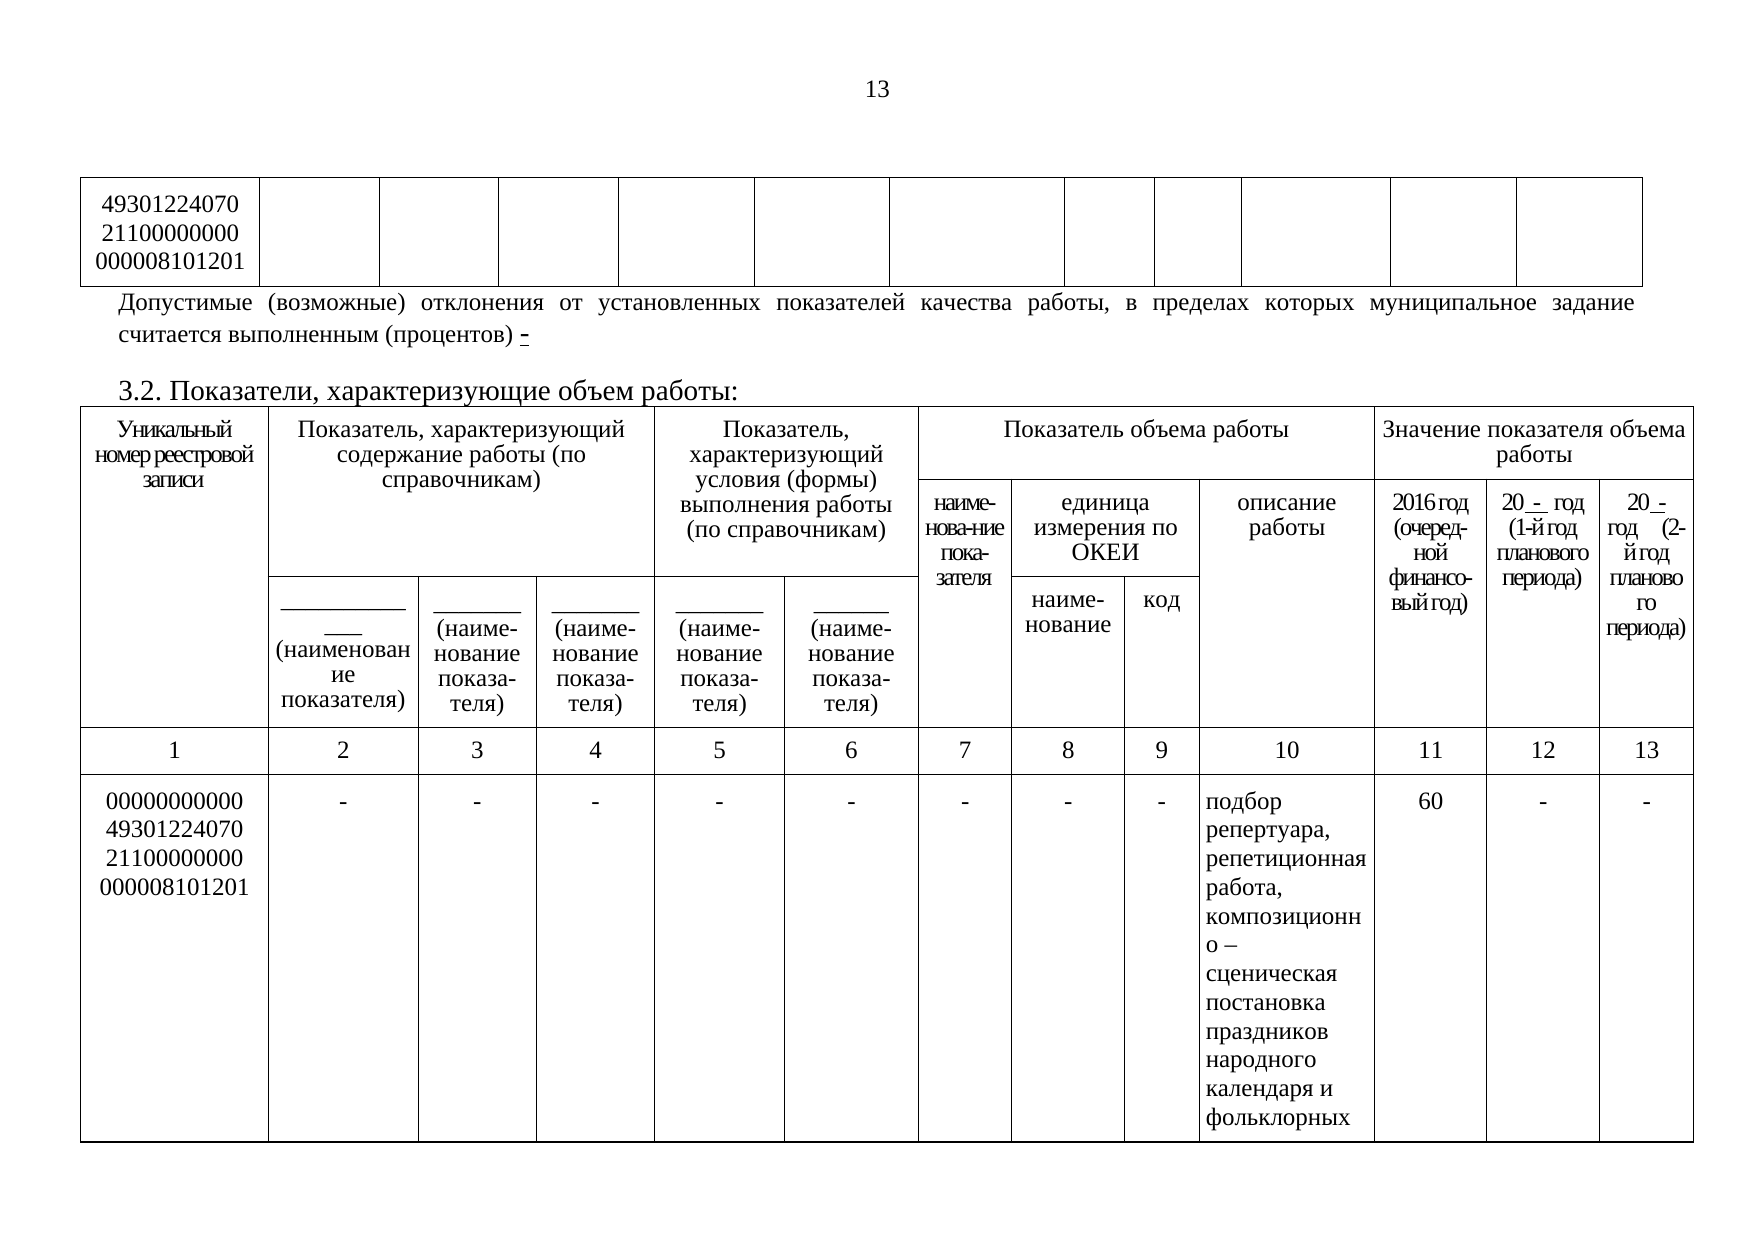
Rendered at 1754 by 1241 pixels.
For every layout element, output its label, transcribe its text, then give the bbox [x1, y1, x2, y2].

table_cell 12 [1487, 728, 1599, 774]
table_header Значение показателя объема работы [1375, 407, 1693, 478]
table_cell 10 [1200, 728, 1374, 774]
table_cell - [1487, 775, 1599, 1141]
table_cell ______ (наиме-нование показа-теля) [785, 577, 918, 727]
table_cell - [260, 178, 379, 286]
table_cell - [919, 775, 1011, 1141]
table_cell 20 - год (2-й год планового периода) [1600, 480, 1693, 727]
table_cell _______ (наиме-нование показа-теля) [419, 577, 536, 727]
table_cell - [419, 775, 536, 1141]
table_cell 1 [81, 728, 268, 774]
table_cell 13 [1600, 728, 1693, 774]
table_cell 7 [919, 728, 1011, 774]
text 3.2. Показатели, характеризующие объем работы: [118, 373, 1636, 406]
table_cell - [619, 178, 754, 286]
table_cell 11 [1375, 728, 1486, 774]
table_cell - [1065, 178, 1154, 286]
table_cell - [499, 178, 618, 286]
table_cell 2016 год (очеред-ной финансо-вый год) [1375, 480, 1486, 727]
table_cell - [890, 178, 1064, 286]
table_cell 20 - год (1-й год планового периода) [1487, 480, 1599, 727]
table_cell - [269, 775, 418, 1141]
text Допустимые (возможные) отклонения от установленных показателей качества работы, в пределах которых муниципальное задание считается выполненным (процентов) - [118, 287, 1636, 349]
table_cell _______ (наиме-нование показа-теля) [655, 577, 784, 727]
table_cell наиме-нова-ние пока-зателя [919, 480, 1011, 727]
table_cell - [755, 178, 889, 286]
table_cell - [1391, 178, 1516, 286]
table_cell - [537, 775, 654, 1141]
table_cell единица измерения по ОКЕИ [1012, 480, 1199, 576]
table_cell _____________ (наименование показателя) [269, 577, 418, 727]
table_cell 5 [655, 728, 784, 774]
table_header Показатель объема работы [919, 407, 1374, 478]
table_cell 3 [419, 728, 536, 774]
table_header Показатель, характеризующий условия (формы) выполнения работы (по справочникам) [655, 407, 918, 576]
table_cell 8 [1012, 728, 1124, 774]
table_cell - [1242, 178, 1390, 286]
table_cell описание работы [1200, 480, 1374, 727]
table_header Показатель, характеризующий содержание работы (по справочникам) [269, 407, 654, 576]
table_cell - [1125, 775, 1199, 1141]
table_cell - [1155, 178, 1241, 286]
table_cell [81, 178, 259, 286]
table_cell 60 [1375, 775, 1486, 1141]
table_cell - [1600, 775, 1693, 1141]
table_cell - [1012, 775, 1124, 1141]
table_cell 2 [269, 728, 418, 774]
table_cell - [380, 178, 498, 286]
table_cell 9 [1125, 728, 1199, 774]
table_cell - [785, 775, 918, 1141]
table_cell наиме-нование [1012, 577, 1124, 727]
table_cell 6 [785, 728, 918, 774]
table_cell _______ (наиме-нование показа-теля) [537, 577, 654, 727]
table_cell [81, 775, 268, 1141]
table_cell 4 [537, 728, 654, 774]
table_header Уникальный номер реестровой записи [81, 407, 268, 727]
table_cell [1200, 775, 1374, 1141]
table_cell код [1125, 577, 1199, 727]
table_cell - [1517, 178, 1642, 286]
table_cell - [655, 775, 784, 1141]
